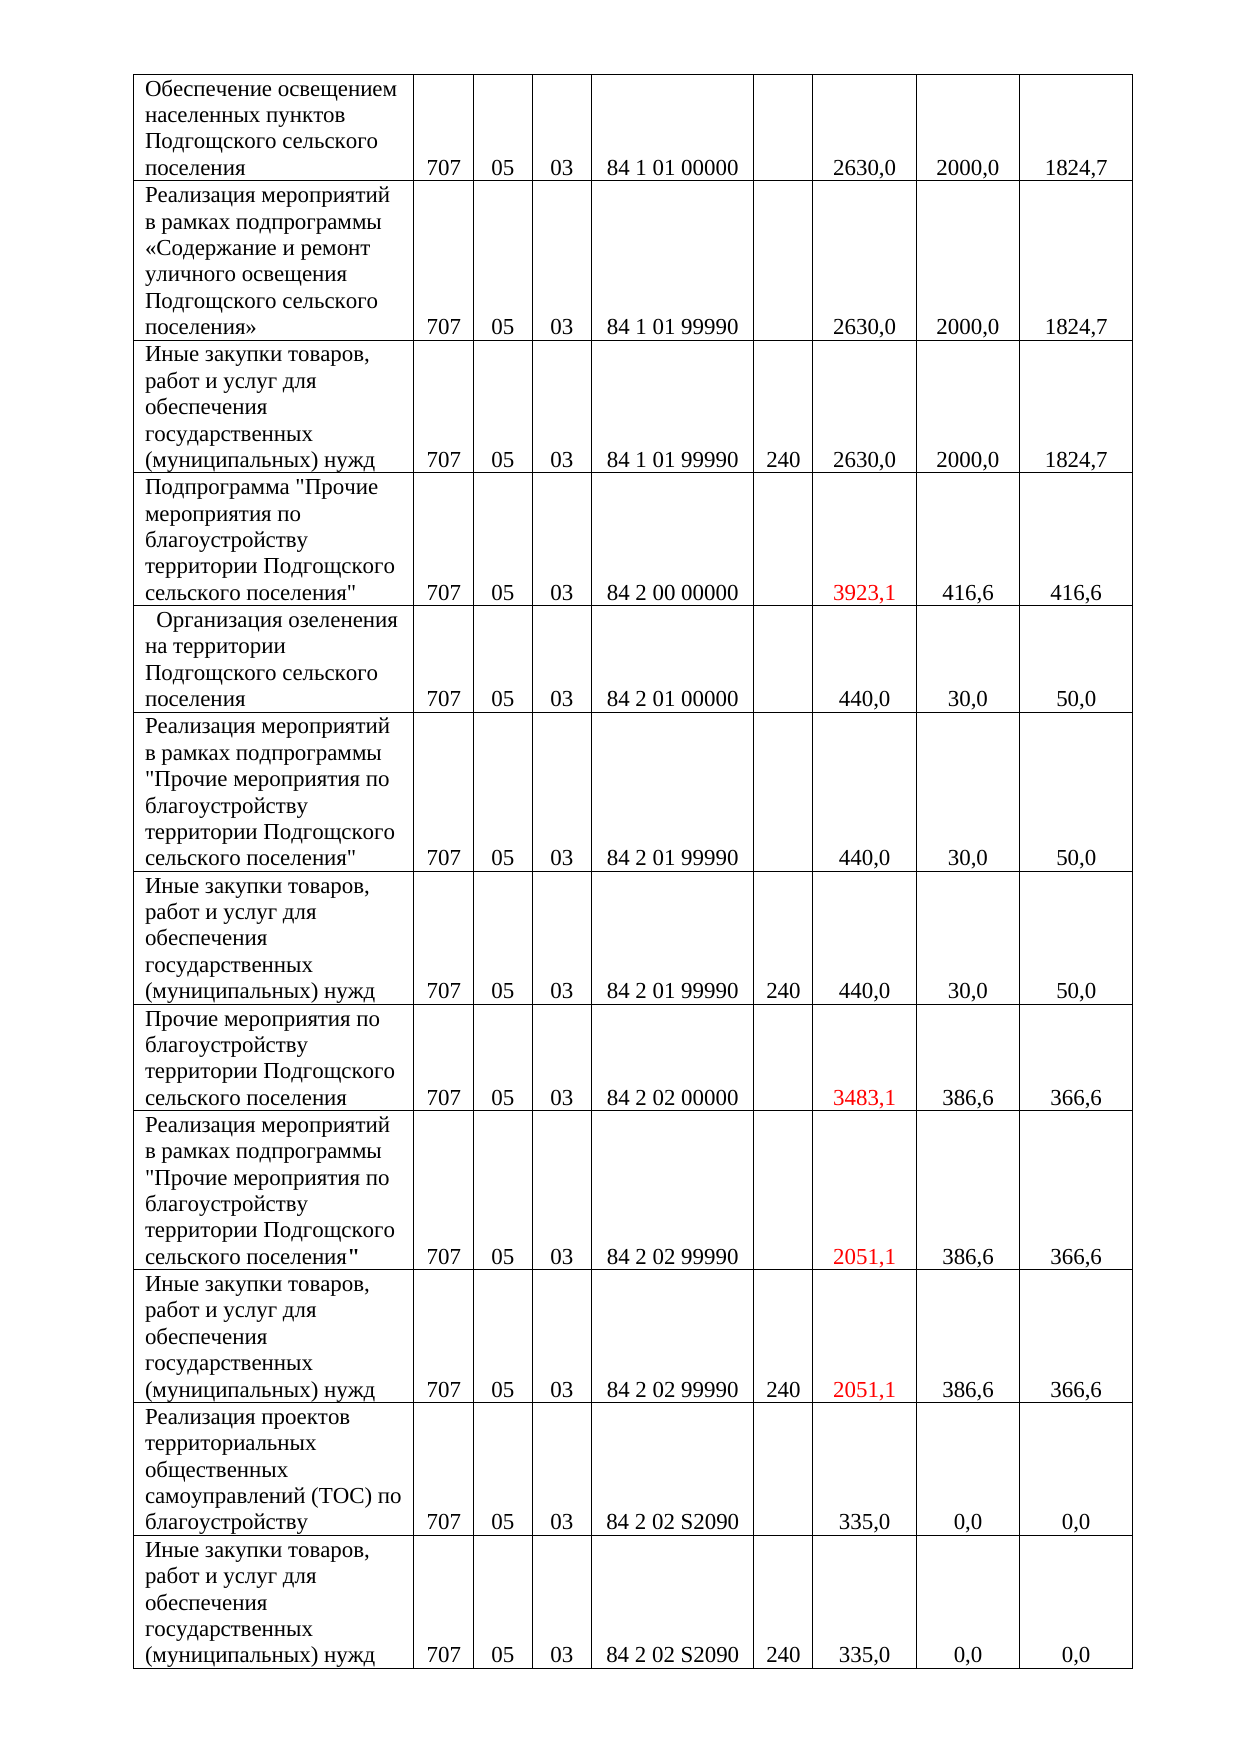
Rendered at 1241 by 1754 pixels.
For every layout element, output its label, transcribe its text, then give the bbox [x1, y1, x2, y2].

table_cell 2000,0 [917, 341, 1019, 472]
table_cell 03 [533, 1111, 591, 1269]
table_cell 386,6 [917, 1005, 1019, 1110]
table_cell 84 2 02 S2090 [592, 1403, 753, 1535]
table_cell [754, 1111, 812, 1269]
table_cell 707 [414, 341, 473, 472]
table_cell 03 [533, 1536, 591, 1668]
table_cell 240 [754, 1270, 812, 1402]
table_cell [754, 713, 812, 871]
table_cell 05 [474, 1270, 532, 1402]
table_cell 0,0 [1020, 1403, 1132, 1535]
table_cell 1824,7 [1020, 181, 1132, 339]
table_cell 335,0 [813, 1403, 916, 1535]
table_cell 707 [414, 1403, 473, 1535]
table_cell 386,6 [917, 1111, 1019, 1269]
table_cell 416,6 [917, 473, 1019, 605]
table_cell 707 [414, 1111, 473, 1269]
table_cell 386,6 [917, 1270, 1019, 1402]
table_cell 707 [414, 606, 473, 712]
table_cell 03 [533, 1403, 591, 1535]
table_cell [134, 1403, 413, 1535]
table_cell Подпрограмма "Прочие мероприятия по благоустройству территории Подгощского сельского поселения" [134, 473, 413, 605]
table_cell 0,0 [917, 1536, 1019, 1668]
table_cell [754, 181, 812, 339]
table_cell 2000,0 [917, 75, 1019, 180]
table_cell 240 [754, 872, 812, 1003]
table_cell 03 [533, 1005, 591, 1110]
table_cell 30,0 [917, 713, 1019, 871]
table_cell Реализация мероприятий в рамках подпрограммы «Содержание и ремонт уличного освещения Подгощского сельского поселения» [134, 181, 413, 339]
table_cell 05 [474, 75, 532, 180]
table_cell 416,6 [1020, 473, 1132, 605]
table_cell [754, 606, 812, 712]
table_cell 84 2 00 00000 [592, 473, 753, 605]
table_cell 366,6 [1020, 1111, 1132, 1269]
table_cell 366,6 [1020, 1270, 1132, 1402]
table_cell 03 [533, 872, 591, 1003]
table_cell 03 [533, 341, 591, 472]
table_cell 05 [474, 1111, 532, 1269]
table_cell Реализация мероприятий в рамках подпрограммы "Прочие мероприятия по благоустройству территории Подгощского сельского поселения" [134, 713, 413, 871]
table_cell Прочие мероприятия по благоустройству территории Подгощского сельского поселения [134, 1005, 413, 1110]
table_cell [754, 1005, 812, 1110]
table_cell 30,0 [917, 872, 1019, 1003]
table_cell 2051,1 [813, 1111, 916, 1269]
table_cell 707 [414, 181, 473, 339]
table_cell 84 2 01 99990 [592, 872, 753, 1003]
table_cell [134, 1536, 413, 1668]
table_cell 50,0 [1020, 872, 1132, 1003]
table_cell 84 1 01 00000 [592, 75, 753, 180]
table_cell [754, 473, 812, 605]
table_cell 2000,0 [917, 181, 1019, 339]
table_cell 03 [533, 606, 591, 712]
table_cell 84 2 02 99990 [592, 1270, 753, 1402]
table_cell 84 2 02 S2090 [592, 1536, 753, 1668]
table_cell 84 2 01 00000 [592, 606, 753, 712]
table_cell 84 1 01 99990 [592, 181, 753, 339]
table_cell Иные закупки товаров, работ и услуг для обеспечения государственных (муниципальных) нужд [134, 872, 413, 1003]
table_cell 2630,0 [813, 181, 916, 339]
table_cell Реализация мероприятий в рамках подпрограммы "Прочие мероприятия по благоустройству территории Подгощского сельского поселения" [134, 1111, 413, 1269]
table_cell [754, 75, 812, 180]
table_cell 0,0 [1020, 1536, 1132, 1668]
table_cell 50,0 [1020, 713, 1132, 871]
table_cell 84 2 02 99990 [592, 1111, 753, 1269]
table_cell 240 [754, 1536, 812, 1668]
table_cell 05 [474, 713, 532, 871]
table_cell 707 [414, 1005, 473, 1110]
table_cell 707 [414, 75, 473, 180]
table_cell 05 [474, 181, 532, 339]
table_cell 2051,1 [813, 1270, 916, 1402]
table_cell 84 2 02 00000 [592, 1005, 753, 1110]
table_cell 03 [533, 181, 591, 339]
table_cell 3483,1 [813, 1005, 916, 1110]
table_cell 03 [533, 713, 591, 871]
table_cell 03 [533, 1270, 591, 1402]
table_cell 707 [414, 1536, 473, 1668]
table_cell 707 [414, 872, 473, 1003]
table_cell 03 [533, 473, 591, 605]
table_cell 1824,7 [1020, 341, 1132, 472]
table_cell 05 [474, 473, 532, 605]
table_cell 05 [474, 1005, 532, 1110]
table_cell 30,0 [917, 606, 1019, 712]
table_cell 05 [474, 606, 532, 712]
table_cell 707 [414, 1270, 473, 1402]
table_cell Обеспечение освещением населенных пунктов Подгощского сельского поселения [134, 75, 413, 180]
table_cell 0,0 [917, 1403, 1019, 1535]
table_cell 440,0 [813, 713, 916, 871]
table_cell 05 [474, 1403, 532, 1535]
table_cell 50,0 [1020, 606, 1132, 712]
table_cell 05 [474, 1536, 532, 1668]
table_cell [754, 1403, 812, 1535]
table_cell Организация озеленения на территории Подгощского сельского поселения [134, 606, 413, 712]
table_cell 440,0 [813, 872, 916, 1003]
table_cell 440,0 [813, 606, 916, 712]
table_cell Иные закупки товаров, работ и услуг для обеспечения государственных (муниципальных) нужд [134, 341, 413, 472]
table_cell 3923,1 [813, 473, 916, 605]
table_cell 2630,0 [813, 341, 916, 472]
table_cell 240 [754, 341, 812, 472]
table_cell 366,6 [1020, 1005, 1132, 1110]
table_cell 2630,0 [813, 75, 916, 180]
table_cell 1824,7 [1020, 75, 1132, 180]
table_cell 03 [533, 75, 591, 180]
table_cell 84 2 01 99990 [592, 713, 753, 871]
table_cell 707 [414, 473, 473, 605]
table_cell Иные закупки товаров, работ и услуг для обеспечения государственных (муниципальных) нужд [134, 1270, 413, 1402]
table_cell 84 1 01 99990 [592, 341, 753, 472]
table_cell 05 [474, 341, 532, 472]
table_cell 707 [414, 713, 473, 871]
table_cell 335,0 [813, 1536, 916, 1668]
table_cell 05 [474, 872, 532, 1003]
